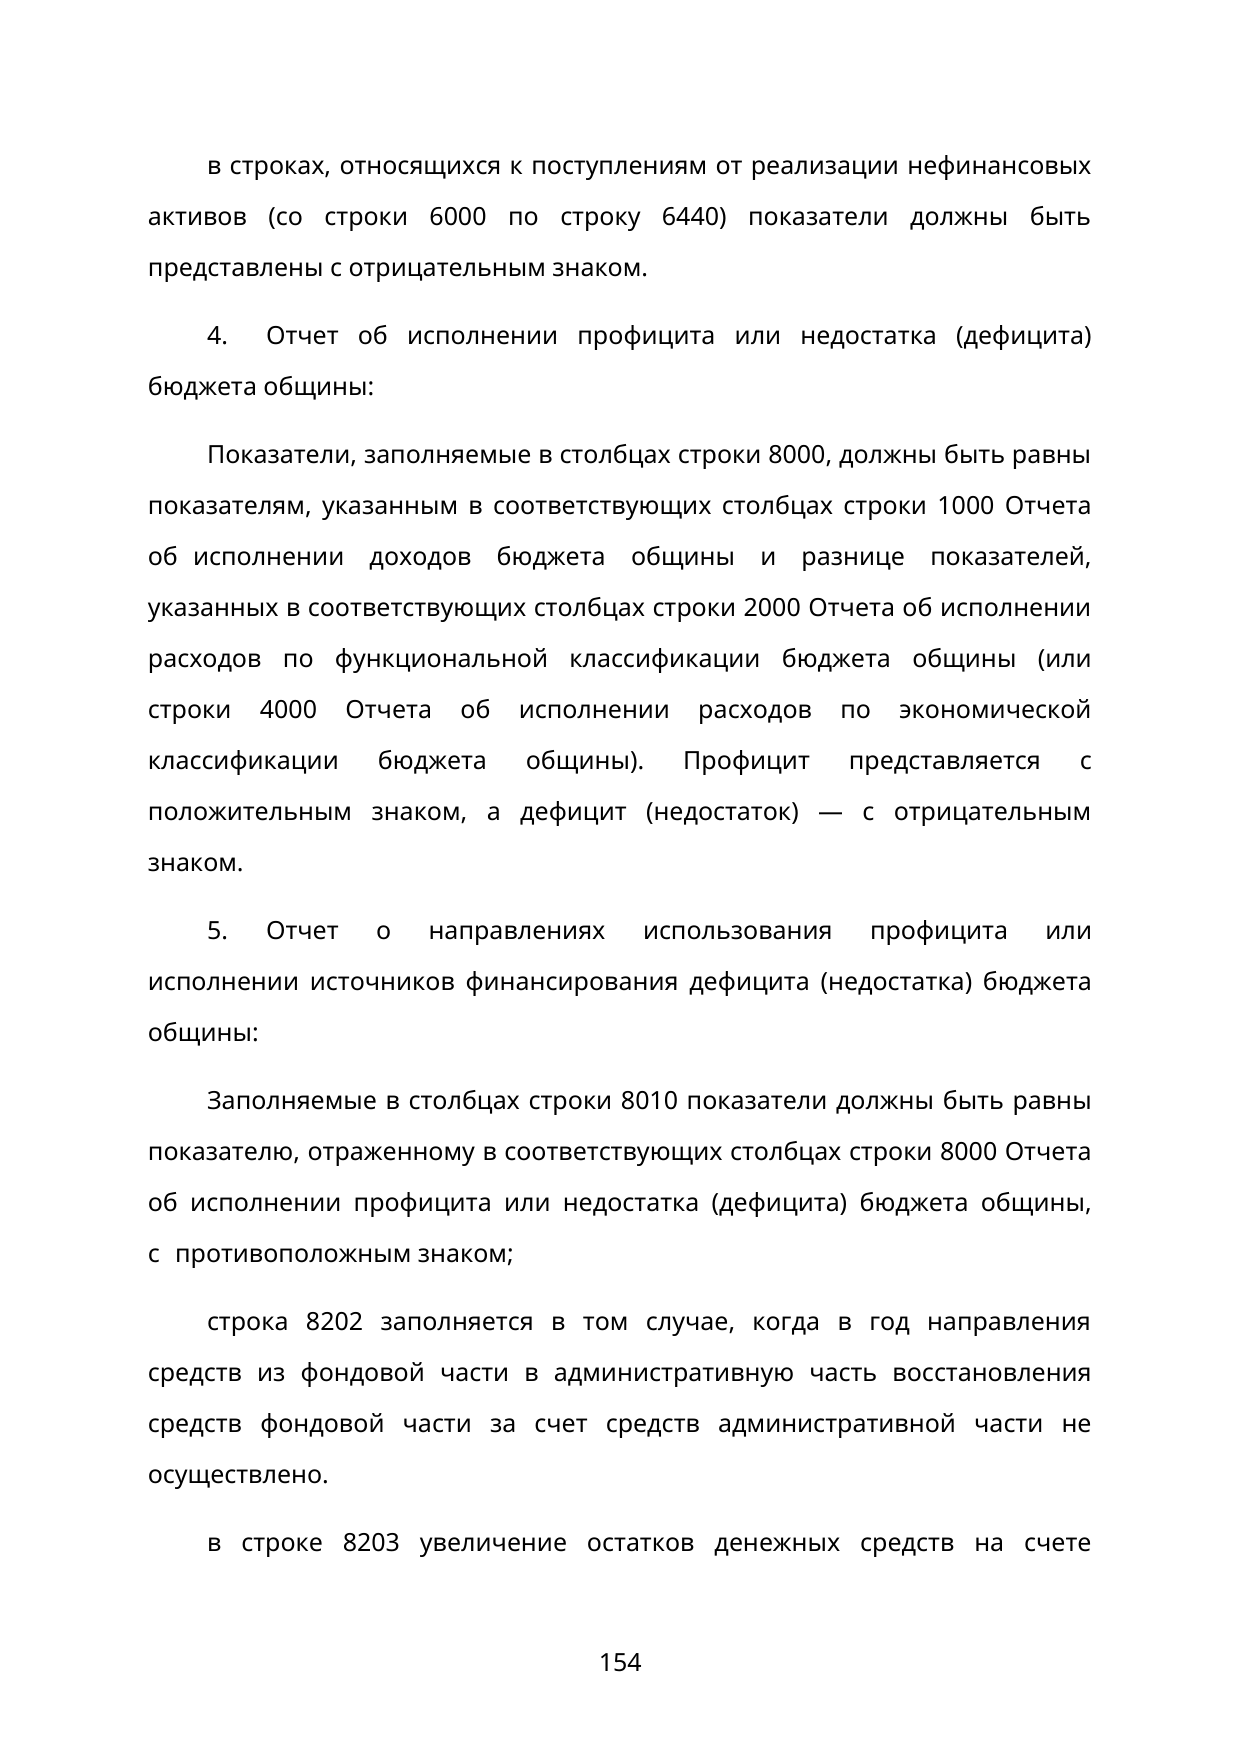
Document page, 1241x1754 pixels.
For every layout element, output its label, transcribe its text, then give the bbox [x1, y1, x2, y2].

text в строках, относящихся к поступлениям от реализации нефинансовых активов (со строки 6000 по строку 6440) показатели должны быть представлены с отрицательным знаком. [148, 148, 1092, 284]
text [148, 1524, 1092, 1558]
text Показатели, заполняемые в столбцах строки 8000, должны быть равны показателям, указанным в соответствующих столбцах строки 1000 Отчета об исполнении доходов бюджета общины и разнице показателей, указанных в соответствующих столбцах строки 2000 Отчета об исполнении расходов по функциональной классификации бюджета общины (или строки 4000 Отчета об исполнении расходов по экономической классификации бюджета общины). Профицит представляется с положительным знаком, а дефицит (недостаток) — с отрицательным знаком. [148, 436, 1092, 879]
text 4. Отчет об исполнении профицита или недостатка (дефицита) бюджета общины: [148, 317, 1092, 403]
text 5. Отчет о направлениях использования профицита или исполнении источников финансирования дефицита (недостатка) бюджета общины: [148, 912, 1092, 1049]
text строка 8202 заполняется в том случае, когда в год направления средств из фондовой части в административную часть восстановления средств фондовой части за счет средств административной части не осуществлено. [148, 1303, 1092, 1491]
text Заполняемые в столбцах строки 8010 показатели должны быть равны показателю, отраженному в соответствующих столбцах строки 8000 Отчета об исполнении профицита или недостатка (дефицита) бюджета общины, с противоположным знаком; [148, 1082, 1092, 1270]
